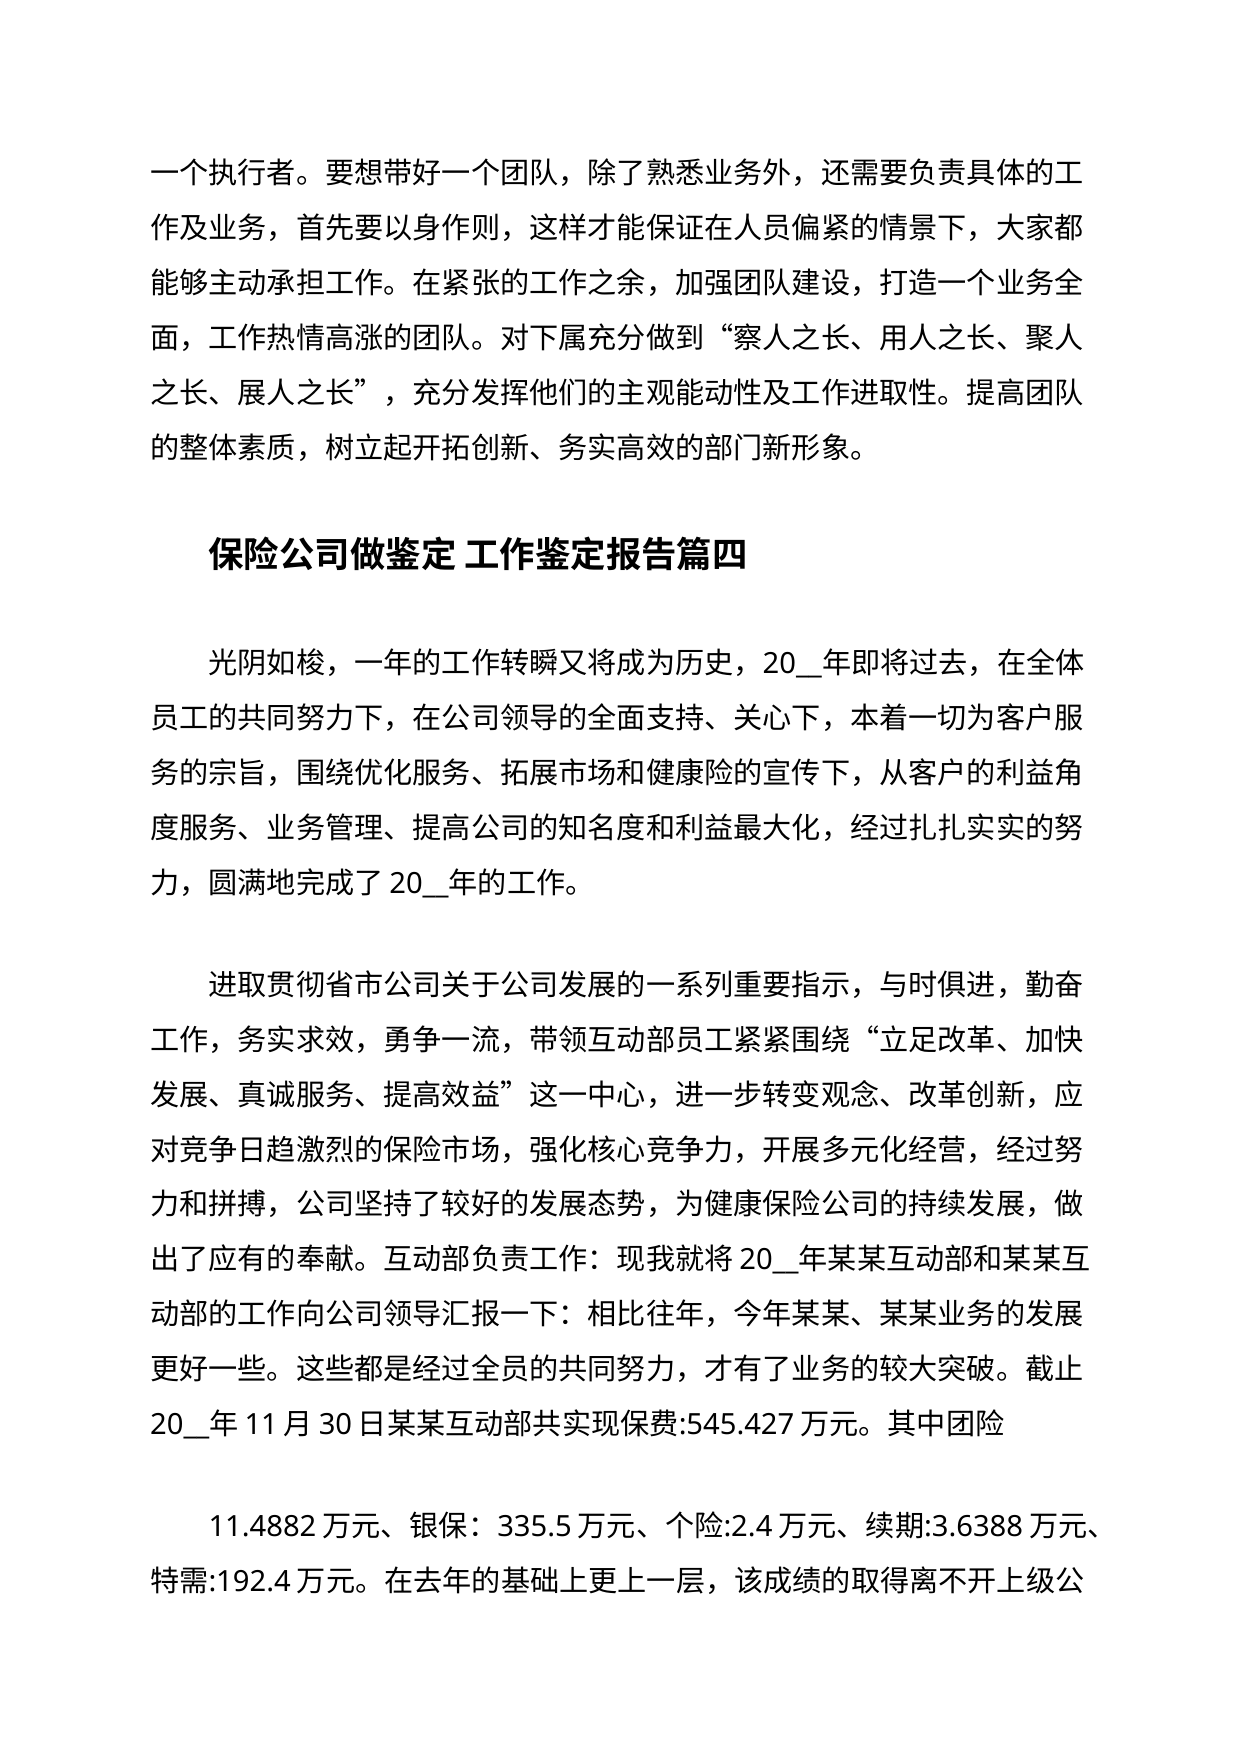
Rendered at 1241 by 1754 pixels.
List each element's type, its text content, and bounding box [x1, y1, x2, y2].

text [150, 150, 1090, 467]
text 进取贯彻省市公司关于公司发展的一系列重要指示，与时俱进，勤奋工作，务实求效，勇争一流，带领互动部员工紧紧围绕“立足改革、加快发展、真诚服务、提高效益”这一中心，进一步转变观念、改革创新，应对竞争日趋激烈的保险市场，强化核心竞争力，开展多元化经营，经过努力和拼搏，公司坚持了较好的发展态势，为健康保险公司的持续发展，做出了应有的奉献。互动部负责工作：现我就将20__年某某互动部和某某互动部的工作向公司领导汇报一下：相比往年，今年某某、某某业务的发展更好一些。这些都是经过全员的共同努力，才有了业务的较大突破。截止20__年11月30日某某互动部共实现保费:545.427万元。其中团险 [150, 961, 1090, 1443]
text 保险公司做鉴定 工作鉴定报告篇四 [150, 526, 1090, 577]
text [150, 1503, 1090, 1600]
text 光阴如梭，一年的工作转瞬又将成为历史，20__年即将过去，在全体员工的共同努力下，在公司领导的全面支持、关心下，本着一切为客户服务的宗旨，围绕优化服务、拓展市场和健康险的宣传下，从客户的利益角度服务、业务管理、提高公司的知名度和利益最大化，经过扎扎实实的努力，圆满地完成了20__年的工作。 [150, 640, 1090, 902]
